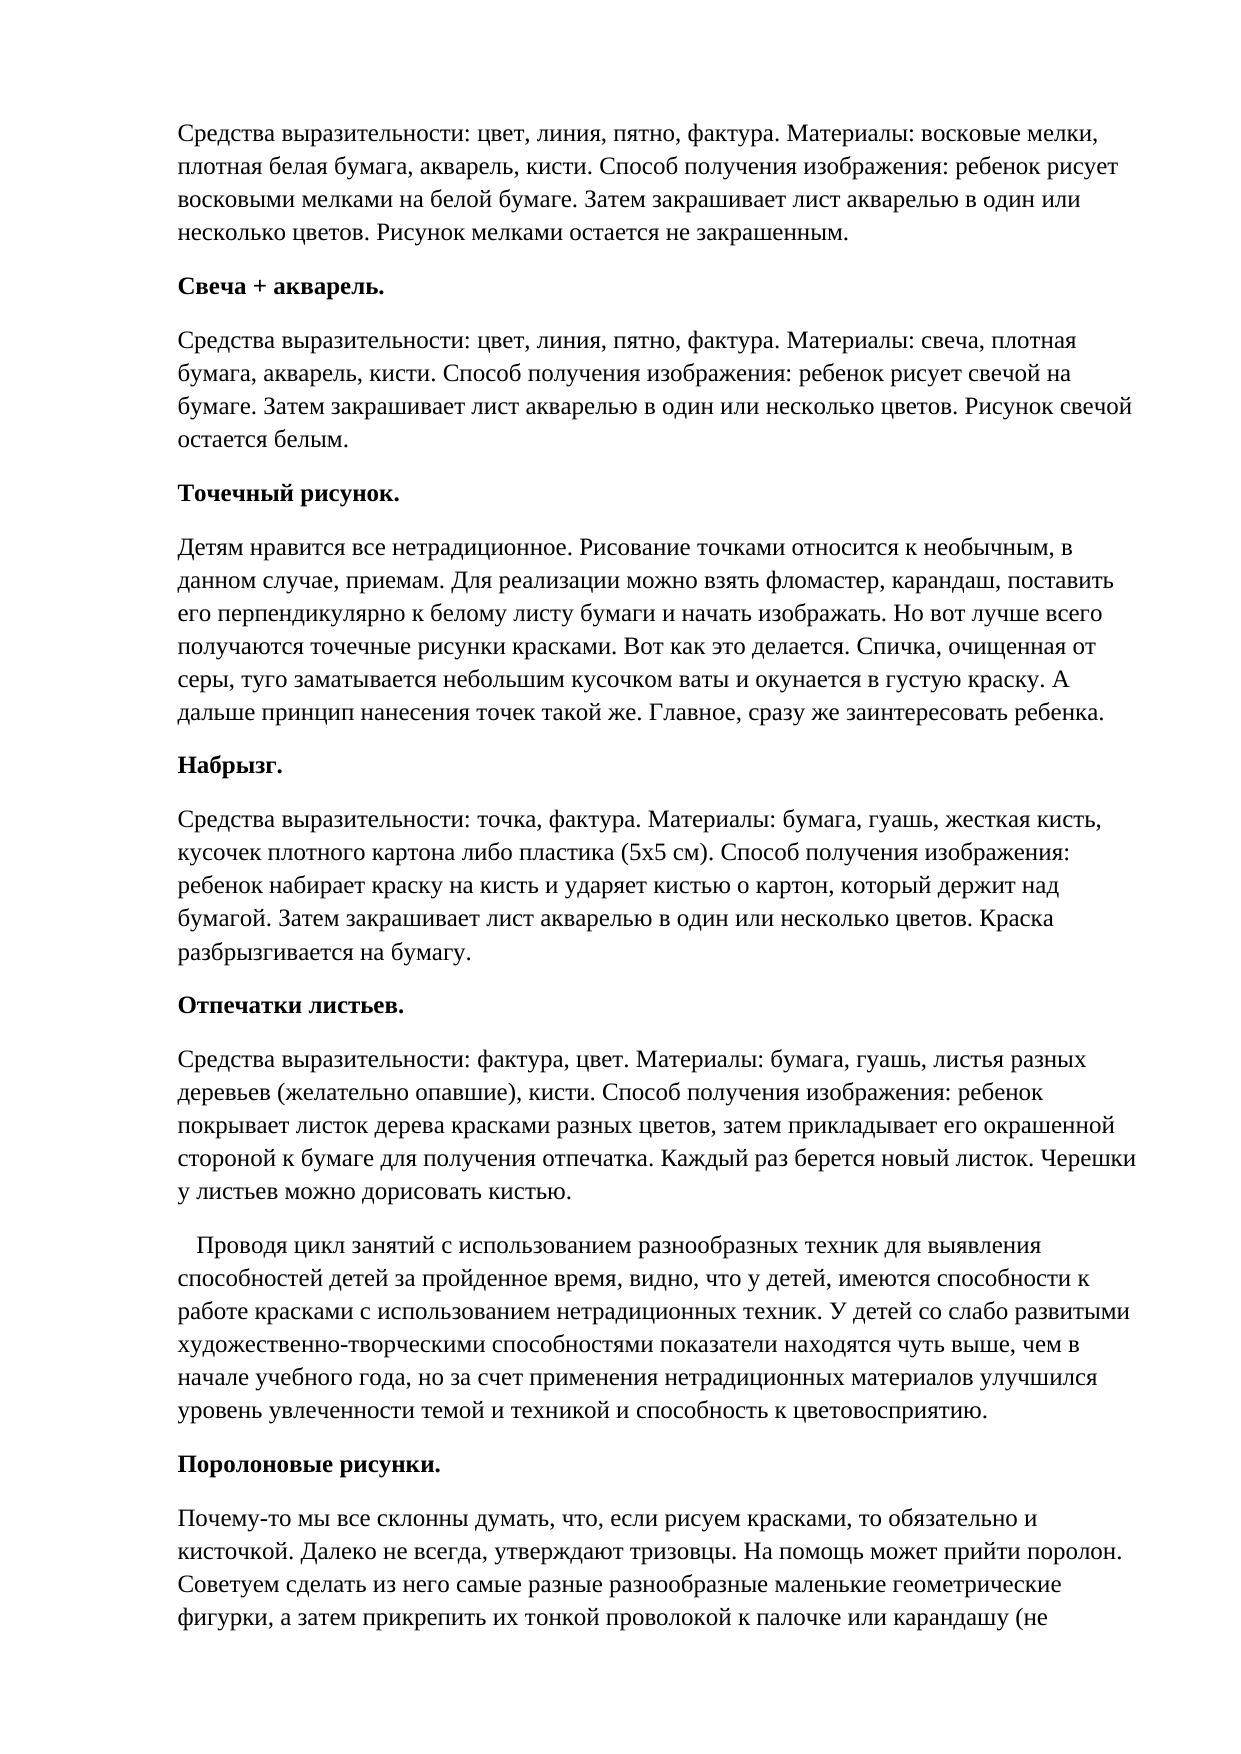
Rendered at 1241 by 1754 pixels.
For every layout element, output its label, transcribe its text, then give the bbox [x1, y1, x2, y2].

text Поролоновые рисунки. [177, 1449, 1152, 1478]
text Проводя цикл занятий с использованием разнообразных техник для выявления способностей детей за пройденное время, видно, что у детей, имеются способности к работе красками с использованием нетрадиционных техник. У детей со слабо развитыми художественно-творческими способностями показатели находятся чуть выше, чем в начале учебного года, но за счет применения нетрадиционных материалов улучшился уровень увлеченности темой и техникой и способность к цветовосприятию. [177, 1230, 1152, 1424]
text Средства выразительности: цвет, линия, пятно, фактура. Материалы: свеча, плотная бумага, акварель, кисти. Способ получения изображения: ребенок рисует свечой на бумаге. Затем закрашивает лист акварелью в один или несколько цветов. Рисунок свечой остается белым. [177, 325, 1152, 453]
text Набрызг. [177, 751, 1152, 779]
text Средства выразительности: точка, фактура. Материалы: бумага, гуашь, жесткая кисть, кусочек плотного картона либо пластика (5x5 см). Способ получения изображения: ребенок набирает краску на кисть и ударяет кистью о картон, который держит над бумагой. Затем закрашивает лист акварелью в один или несколько цветов. Краска разбрызгивается на бумагу. [177, 804, 1152, 965]
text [177, 1503, 1152, 1631]
text Средства выразительности: цвет, линия, пятно, фактура. Материалы: восковые мелки, плотная белая бумага, акварель, кисти. Способ получения изображения: ребенок рисует восковыми мелками на белой бумаге. Затем закрашивает лист акварелью в один или несколько цветов. Рисунок мелками остается не закрашенным. [177, 118, 1152, 246]
text Отпечатки листьев. [177, 990, 1152, 1019]
text Точечный рисунок. [177, 478, 1152, 507]
text Свеча + акварель. [177, 271, 1152, 300]
text Средства выразительности: фактура, цвет. Материалы: бумага, гуашь, листья разных деревьев (желательно опавшие), кисти. Способ получения изображения: ребенок покрывает листок дерева красками разных цветов, затем прикладывает его окрашенной стороной к бумаге для получения отпечатка. Каждый раз берется новый листок. Черешки у листьев можно дорисовать кистью. [177, 1044, 1152, 1205]
text Детям нравится все нетрадиционное. Рисование точками относится к необычным, в данном случае, приемам. Для реализации можно взять фломастер, карандаш, поставить его перпендикулярно к белому листу бумаги и начать изображать. Но вот лучше всего получаются точечные рисунки красками. Вот как это делается. Спичка, очищенная от серы, туго заматывается небольшим кусочком ваты и окунается в густую краску. А дальше принцип нанесения точек такой же. Главное, сразу же заинтересовать ребенка. [177, 532, 1152, 726]
